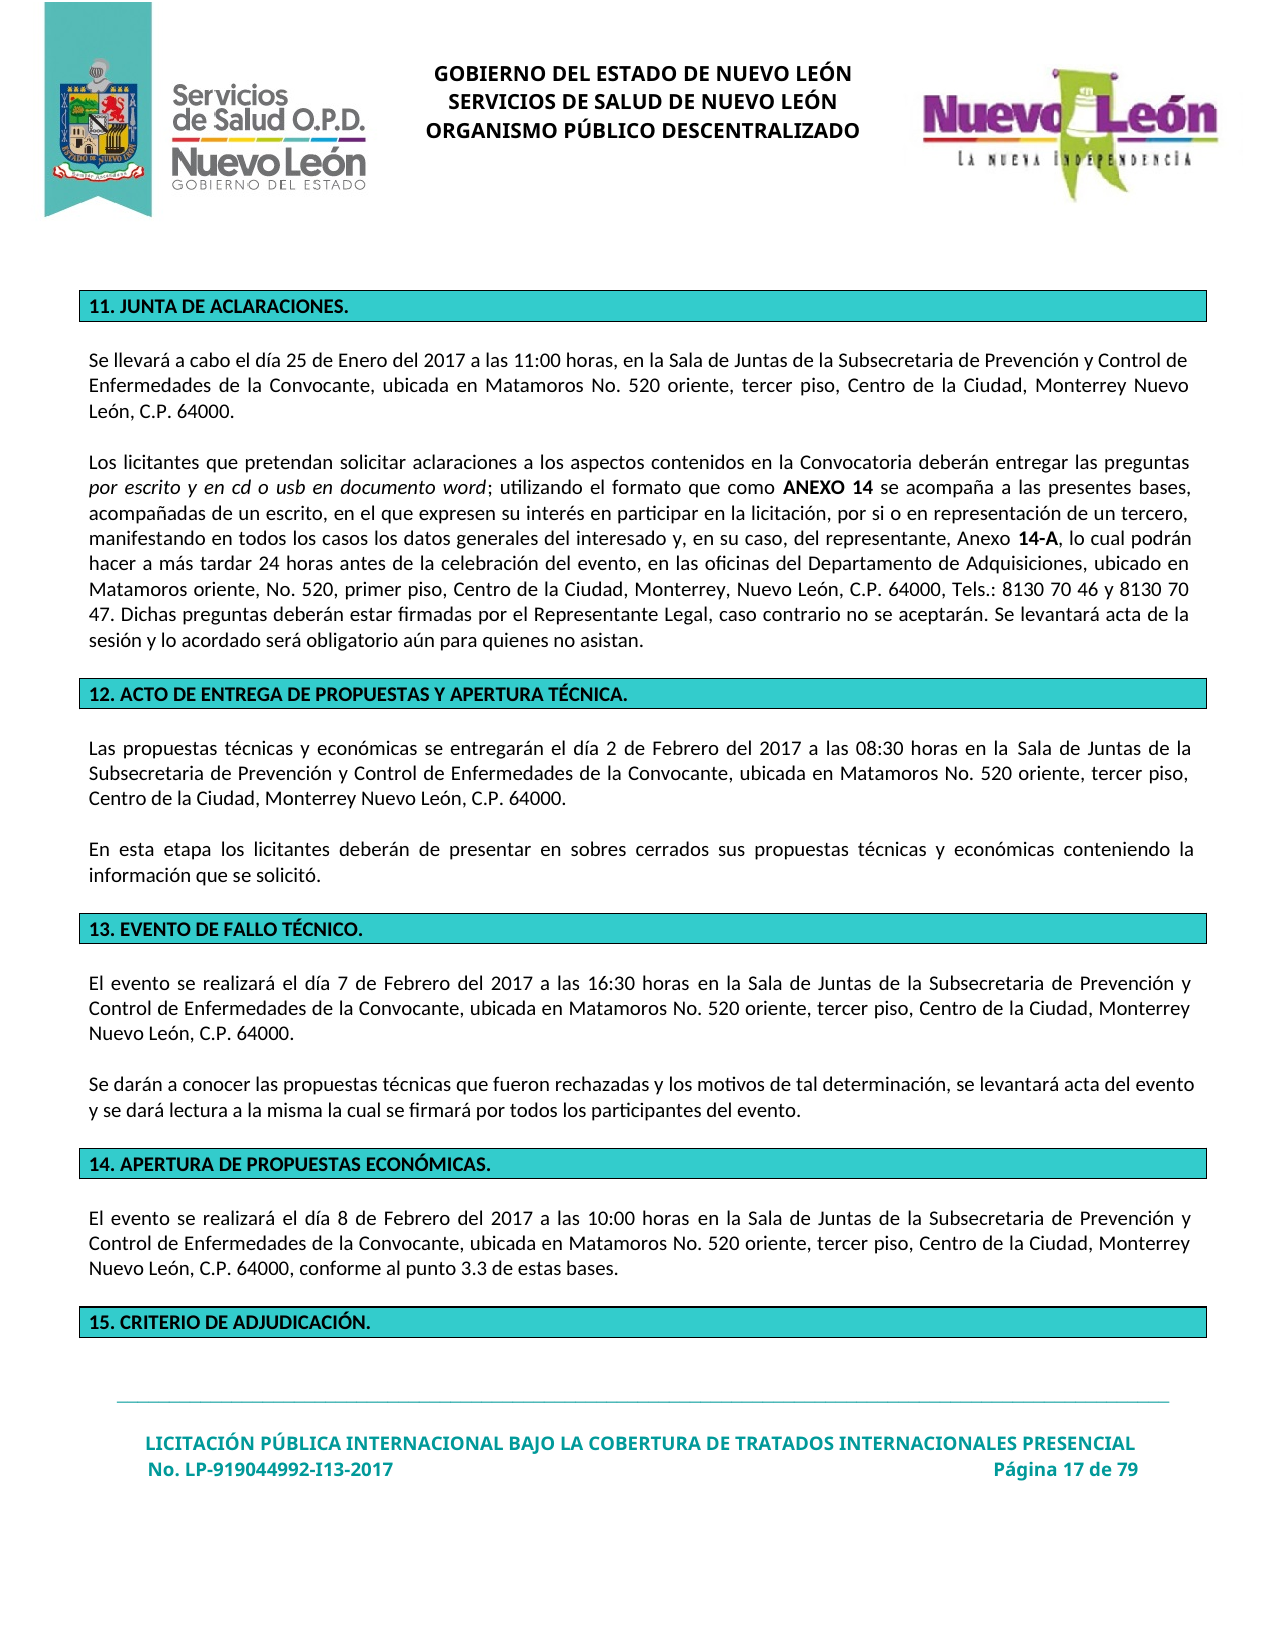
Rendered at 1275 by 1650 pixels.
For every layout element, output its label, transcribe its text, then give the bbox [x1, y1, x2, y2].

text Se llevará a cabo el día 25 de Enero del 2017 a las 11:00 horas, en la Sala de Juntas de la Subsecretaria de Prevención y Control de Enfermedades de la Convocante, ubicada en Matamoros No. 520 oriente, tercer piso, Centro de la Ciudad, Monterrey Nuevo León, C.P. 64000. [89, 347, 1192, 423]
text 15. CRITERIO DE ADJUDICACIÓN. [80, 1308, 1206, 1337]
text 12. ACTO DE ENTREGA DE PROPUESTAS Y APERTURA TÉCNICA. [80, 679, 1206, 708]
text 13. EVENTO DE FALLO TÉCNICO. [80, 914, 1206, 943]
text Se darán a conocer las propuestas técnicas que fueron rechazadas y los motivos de tal determinación, se levantará acta del evento y se dará lectura a la misma la cual se firmará por todos los participantes del evento. [89, 1071, 1197, 1122]
text Los licitantes que pretendan solicitar aclaraciones a los aspectos contenidos en la Convocatoria deberán entregar las preguntas por escrito y en cd o usb en documento word; utilizando el formato que como ANEXO 14 se acompaña a las presentes bases, acompañadas de un escrito, en el que expresen su interés en participar en la licitación, por si o en representación de un tercero, manifestando en todos los casos los datos generales del interesado y, en su caso, del representante, Anexo 14-A, lo cual podrán hacer a más tardar 24 horas antes de la celebración del evento, en las oficinas del Departamento de Adquisiciones, ubicado en Matamoros oriente, No. 520, primer piso, Centro de la Ciudad, Monterrey, Nuevo León, C.P. 64000, Tels.: 8130 70 46 y 8130 70 47. Dichas preguntas deberán estar firmadas por el Representante Legal, caso contrario no se aceptarán. Se levantará acta de la sesión y lo acordado será obligatorio aún para quienes no asistan. [89, 449, 1192, 652]
text El evento se realizará el día 8 de Febrero del 2017 a las 10:00 horas en la Sala de Juntas de la Subsecretaria de Prevención y Control de Enfermedades de la Convocante, ubicada en Matamoros No. 520 oriente, tercer piso, Centro de la Ciudad, Monterrey Nuevo León, C.P. 64000, conforme al punto 3.3 de estas bases. [89, 1205, 1192, 1281]
picture [15, 2, 1249, 229]
text 14. APERTURA DE PROPUESTAS ECONÓMICAS. [80, 1149, 1206, 1178]
text Las propuestas técnicas y económicas se entregarán el día 2 de Febrero del 2017 a las 08:30 horas en la Sala de Juntas de la Subsecretaria de Prevención y Control de Enfermedades de la Convocante, ubicada en Matamoros No. 520 oriente, tercer piso, Centro de la Ciudad, Monterrey Nuevo León, C.P. 64000. [89, 735, 1192, 811]
text 11. JUNTA DE ACLARACIONES. [80, 291, 1206, 321]
text En esta etapa los licitantes deberán de presentar en sobres cerrados sus propuestas técnicas y económicas conteniendo la información que se solicitó. [89, 836, 1197, 887]
text El evento se realizará el día 7 de Febrero del 2017 a las 16:30 horas en la Sala de Juntas de la Subsecretaria de Prevención y Control de Enfermedades de la Convocante, ubicada en Matamoros No. 520 oriente, tercer piso, Centro de la Ciudad, Monterrey Nuevo León, C.P. 64000. [89, 970, 1192, 1046]
